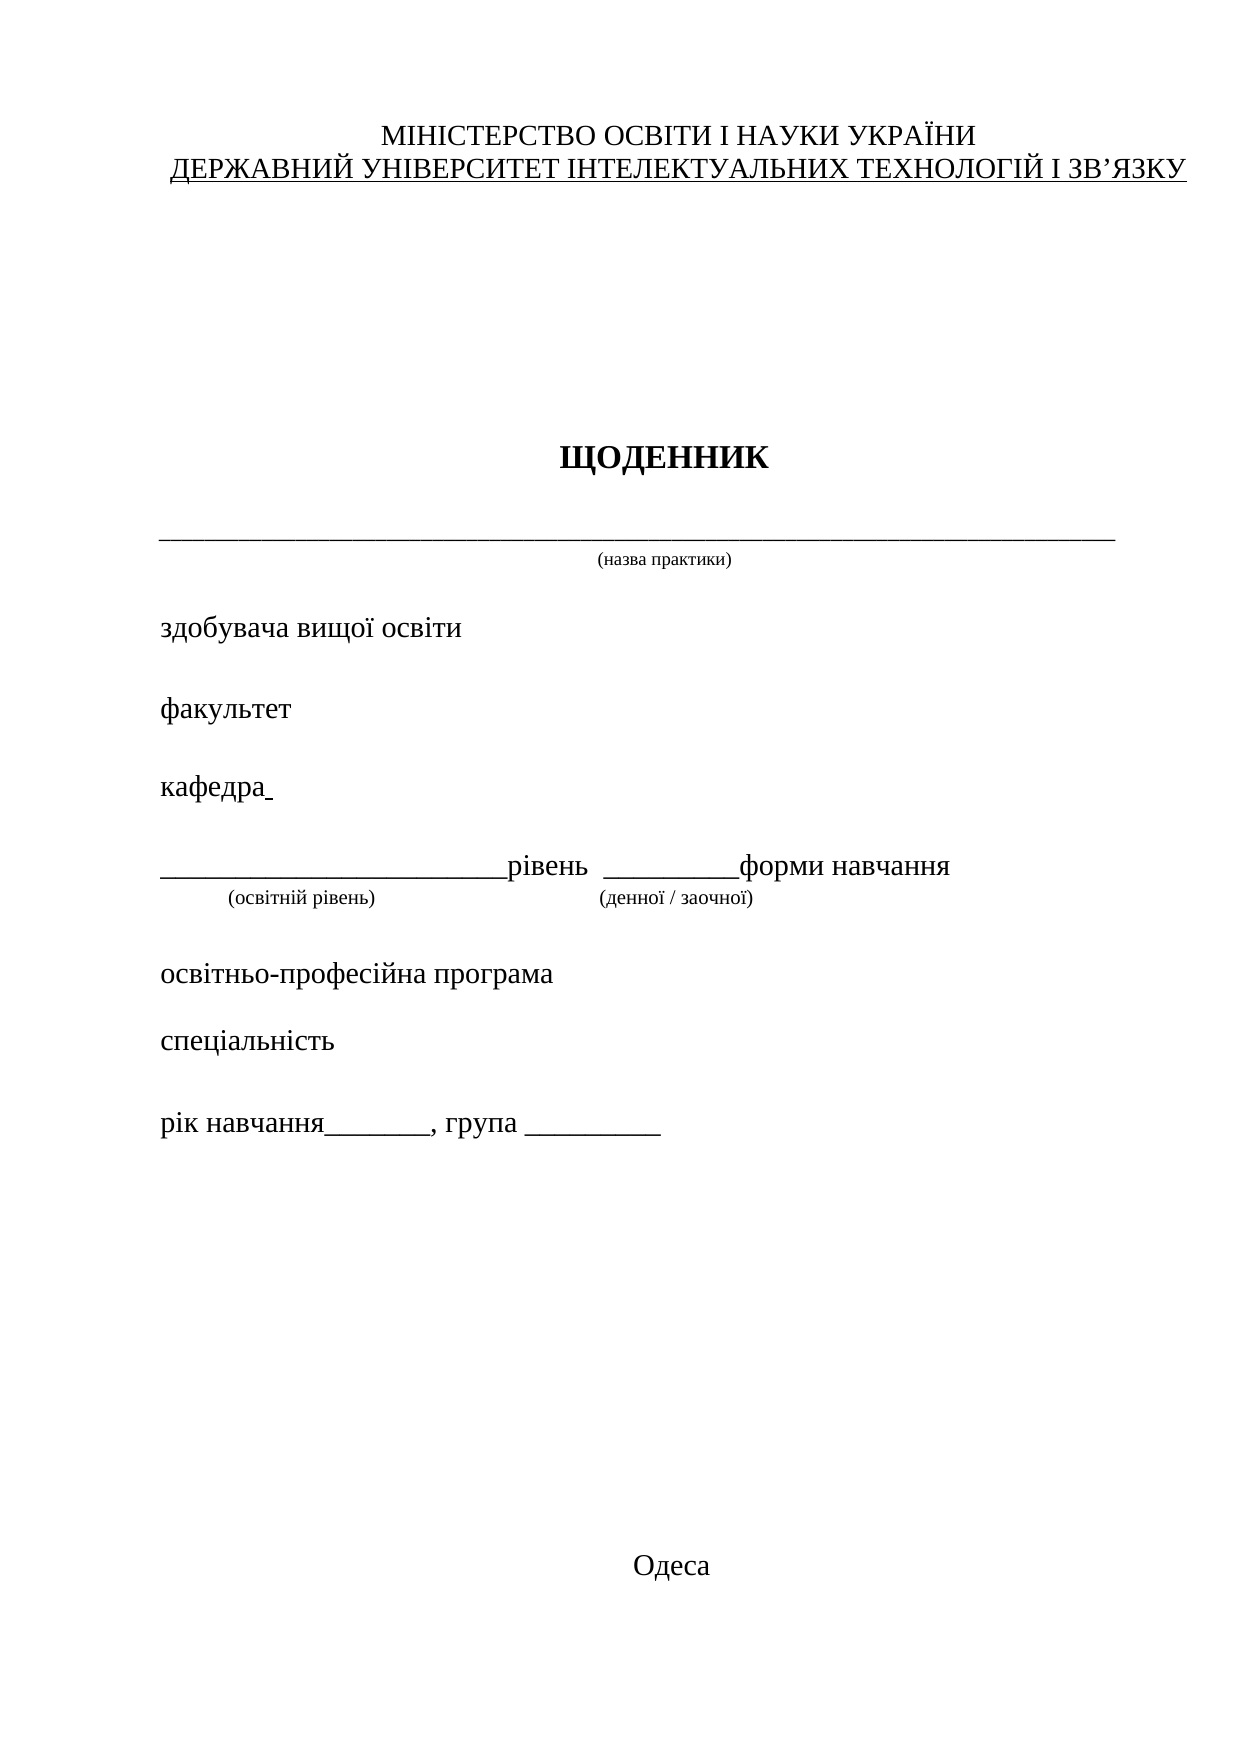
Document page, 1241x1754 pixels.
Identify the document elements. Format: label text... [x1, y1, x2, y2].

text ДЕРЖАВНИЙ УНІВЕРСИТЕТ ІНТЕЛЕКТУАЛЬНИХ ТЕХНОЛОГІЙ І ЗВ’ЯЗКУ [148, 152, 1209, 185]
text (освітній рівень) (денної / заочної) [160, 885, 1181, 909]
text здобувача вищої освіти [160, 609, 1181, 644]
text _______________________рівень _________форми навчання [160, 847, 1181, 882]
text ____________________________________________________________________________________ [159, 516, 1181, 544]
text рік навчання_______, група _________ [160, 1104, 1181, 1139]
text МІНІСТЕРСТВО ОСВІТИ І НАУКИ УКРАЇНИ [148, 118, 1209, 152]
text кафедра [160, 768, 1181, 803]
text освітньо-професійна програма [160, 955, 1181, 990]
text Одеса [162, 1547, 1181, 1582]
text (назва практики) [148, 550, 1181, 569]
text факультет [160, 690, 1181, 725]
text ЩОДЕННИК [148, 438, 1181, 476]
text спеціальність [160, 1023, 1181, 1057]
